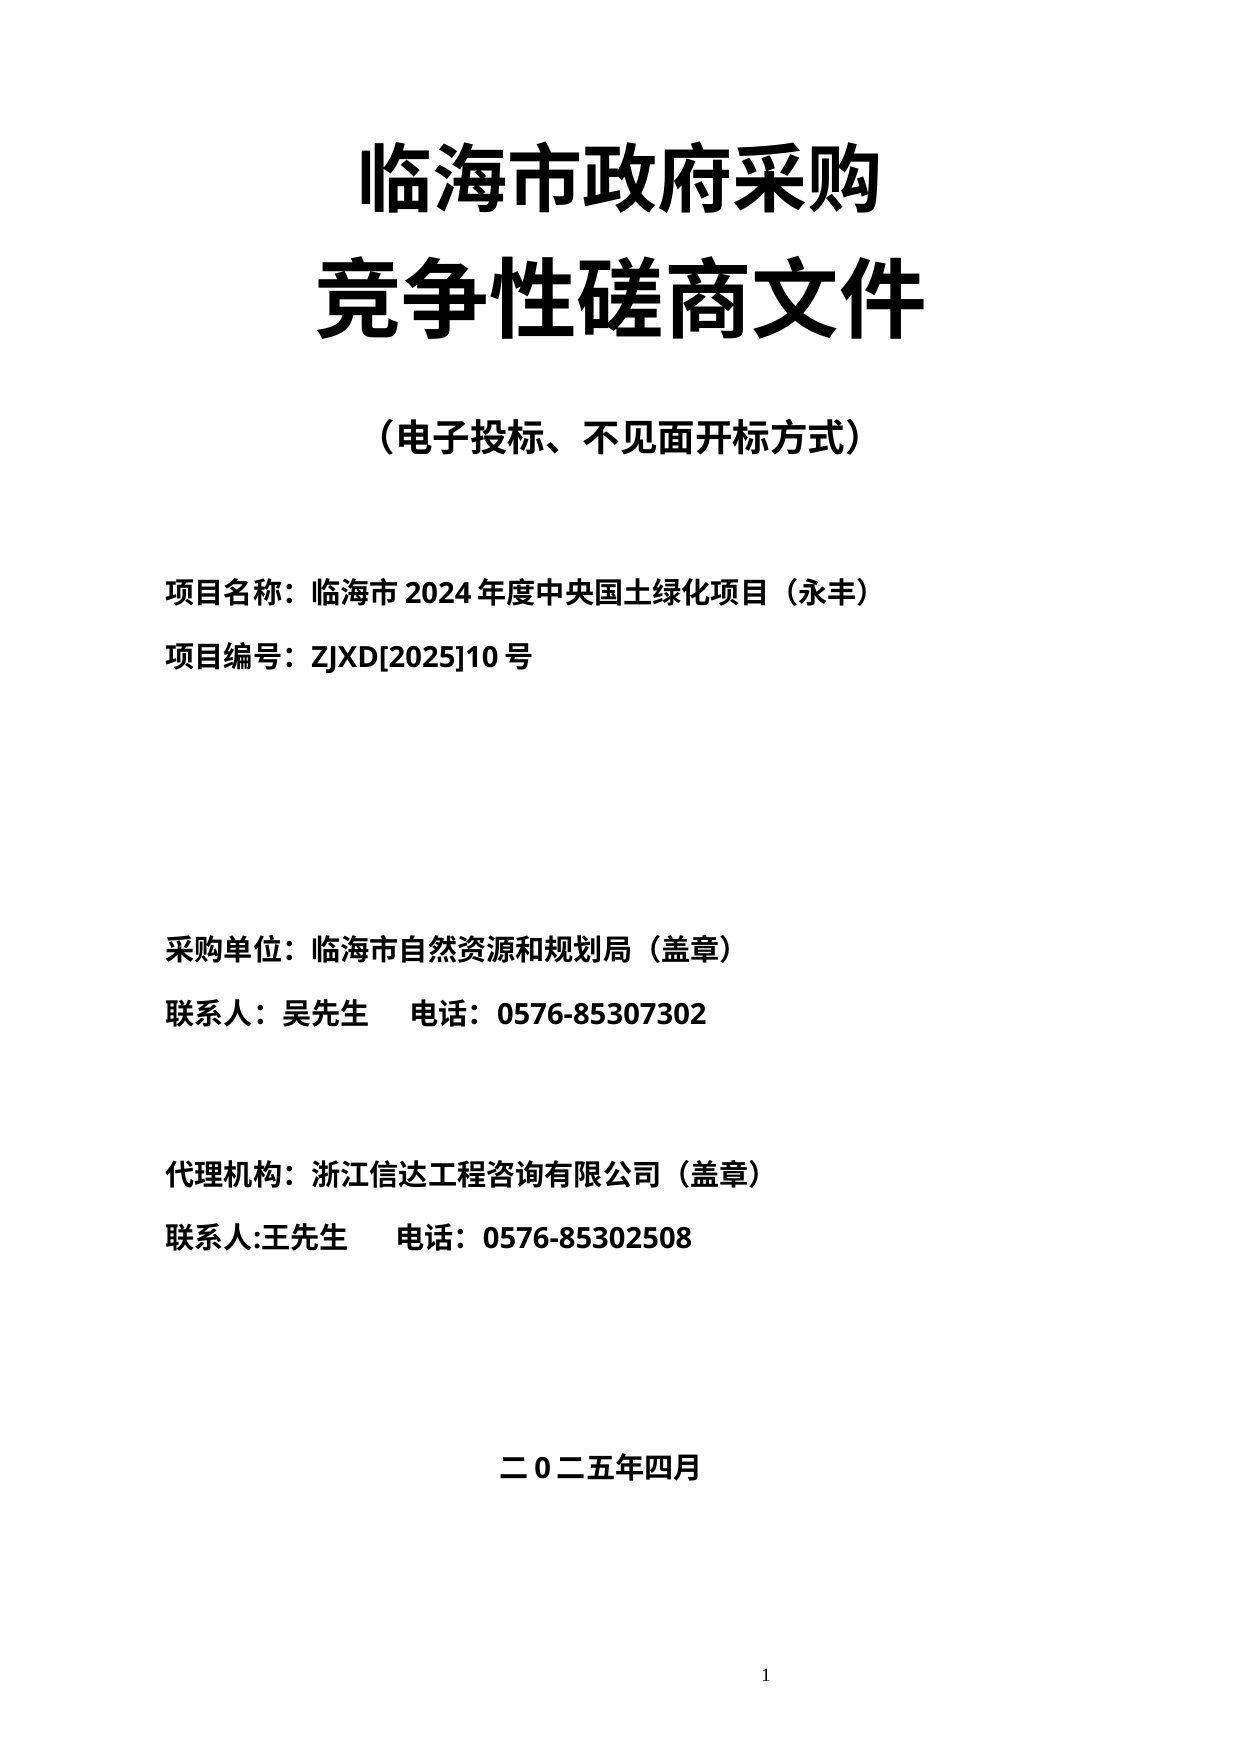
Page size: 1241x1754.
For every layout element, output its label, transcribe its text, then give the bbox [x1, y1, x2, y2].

text （电子投标、不见面开标方式） [165, 407, 1075, 462]
text 项目名称：临海市2024年度中央国土绿化项目（永丰） [165, 570, 1075, 612]
text 竞争性磋商文件 [165, 231, 1075, 356]
text 联系人:王先生 电话：0576-85302508 [165, 1215, 1075, 1257]
text 二0二五年四月 [165, 1434, 1075, 1487]
text 采购单位：临海市自然资源和规划局（盖章） [165, 927, 1075, 969]
text 项目编号：ZJXD[2025]10号 [165, 634, 1075, 676]
text 代理机构：浙江信达工程咨询有限公司（盖章） [165, 1151, 1075, 1193]
text 临海市政府采购 [165, 106, 1075, 231]
text 联系人：吴先生 电话：0576-85307302 [165, 990, 1075, 1033]
